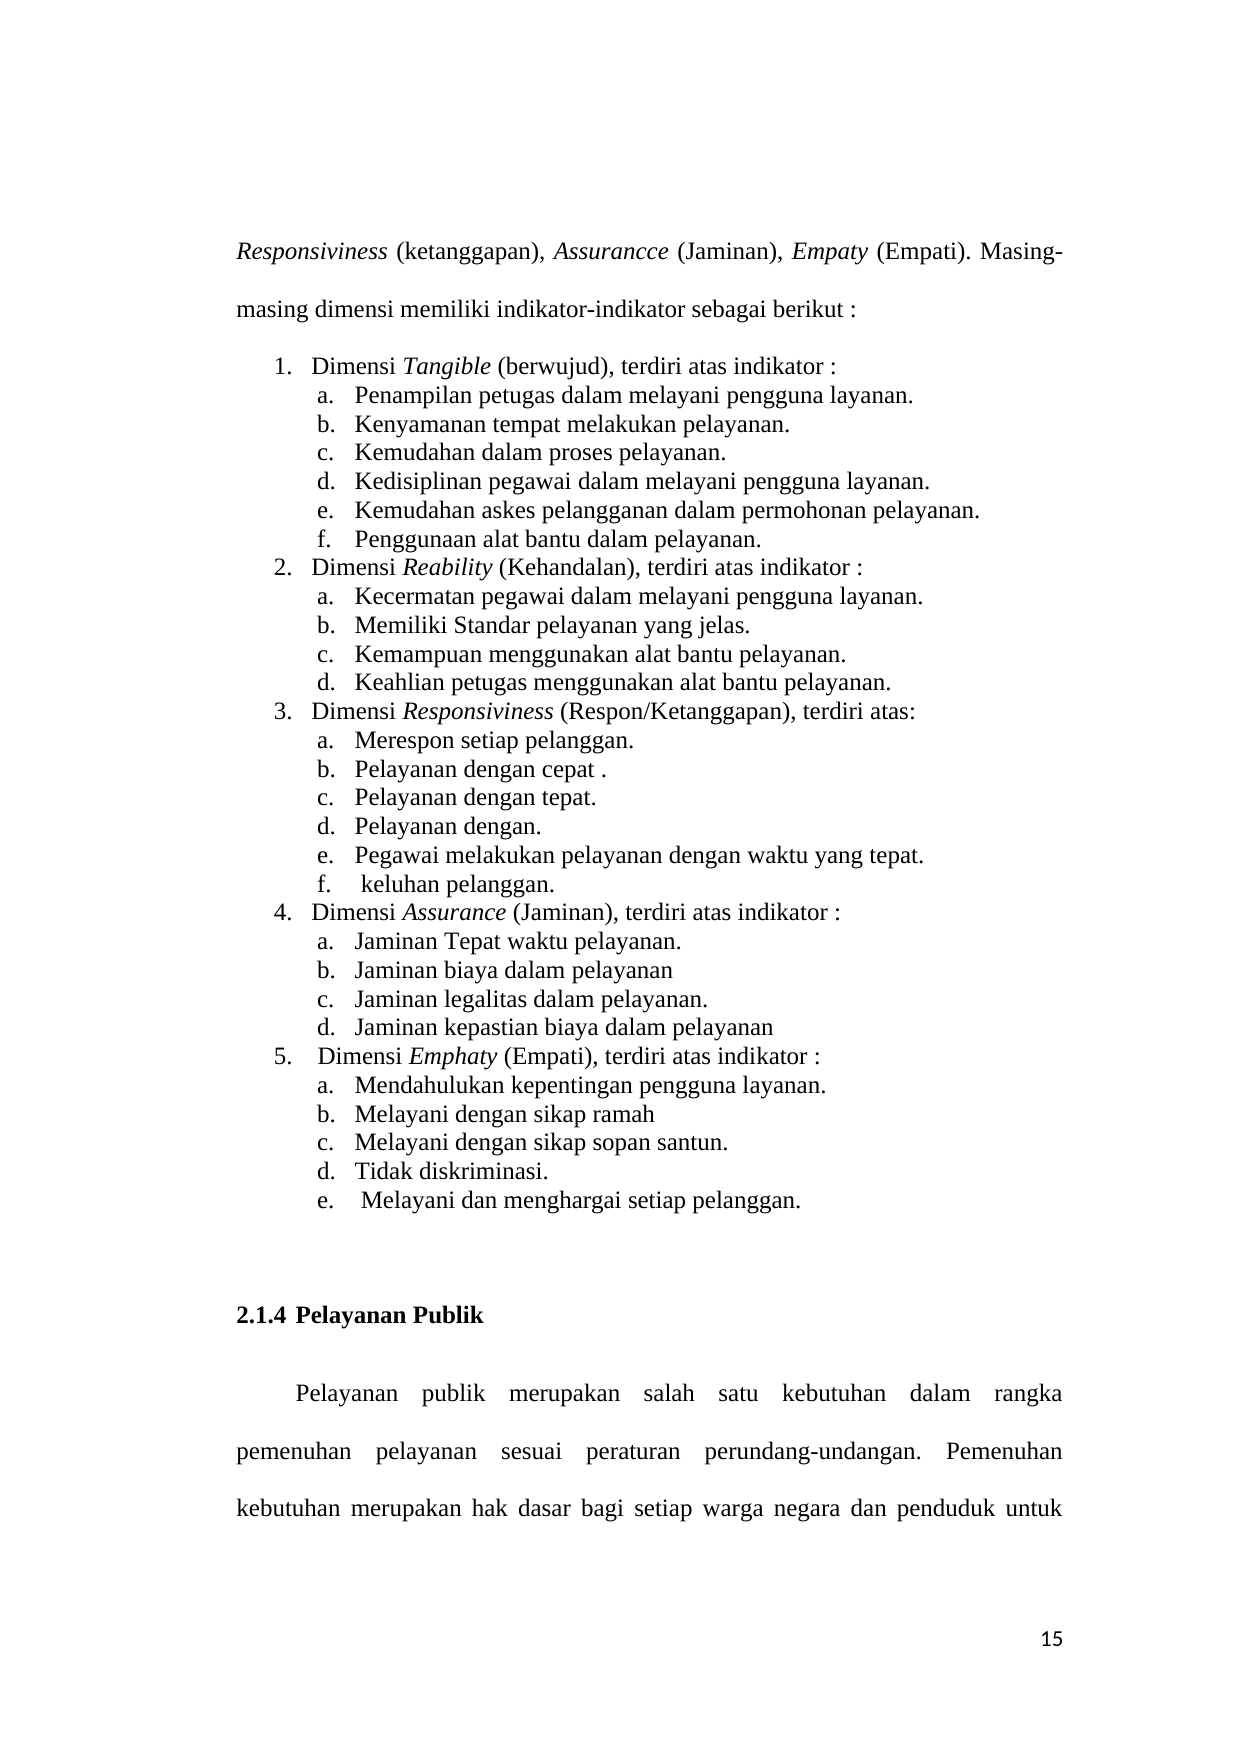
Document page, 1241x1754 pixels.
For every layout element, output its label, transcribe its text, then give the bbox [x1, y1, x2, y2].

list Melayani dengan sikap sopan santun. [317, 1127, 1063, 1156]
list Pelayanan dengan. [317, 811, 1063, 840]
list Penggunaan alat bantu dalam pelayanan. [317, 524, 1063, 552]
list Jaminan legalitas dalam pelayanan. [317, 984, 1063, 1012]
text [236, 236, 1063, 322]
list Pelayanan dengan cepat . [317, 754, 1063, 782]
list Pegawai melakukan pelayanan dengan waktu yang tepat. [317, 840, 1063, 869]
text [236, 1378, 1063, 1522]
list Jaminan biaya dalam pelayanan [317, 955, 1063, 984]
list Kemampuan menggunakan alat bantu pelayanan. [317, 639, 1063, 667]
list Melayani dengan sikap ramah [317, 1099, 1063, 1127]
list Melayani dan menghargai setiap pelanggan. [317, 1185, 1063, 1214]
list Dimensi Tangible (berwujud), terdiri atas indikator : [274, 351, 1063, 380]
list Kemudahan askes pelangganan dalam permohonan pelayanan. [317, 495, 1063, 524]
list Penampilan petugas dalam melayani pengguna layanan. [317, 380, 1063, 409]
list Kecermatan pegawai dalam melayani pengguna layanan. [317, 581, 1063, 610]
list Dimensi Emphaty (Empati), terdiri atas indikator : [274, 1041, 1063, 1070]
list Keahlian petugas menggunakan alat bantu pelayanan. [317, 667, 1063, 696]
list Dimensi Assurance (Jaminan), terdiri atas indikator : [274, 897, 1063, 926]
list Kedisiplinan pegawai dalam melayani pengguna layanan. [317, 466, 1063, 495]
list keluhan pelanggan. [317, 869, 1063, 897]
list Merespon setiap pelanggan. [317, 725, 1063, 754]
list Kenyamanan tempat melakukan pelayanan. [317, 409, 1063, 437]
list Dimensi Responsiviness (Respon/Ketanggapan), terdiri atas: [274, 696, 1063, 725]
list Tidak diskriminasi. [317, 1156, 1063, 1185]
list Mendahulukan kepentingan pengguna layanan. [317, 1070, 1063, 1099]
list Memiliki Standar pelayanan yang jelas. [317, 610, 1063, 639]
list Jaminan Tepat waktu pelayanan. [317, 926, 1063, 955]
list Pelayanan dengan tepat. [317, 782, 1063, 811]
list Jaminan kepastian biaya dalam pelayanan [317, 1012, 1063, 1041]
list Pelayanan Publik [236, 1300, 1063, 1329]
list Dimensi Reability (Kehandalan), terdiri atas indikator : [274, 552, 1063, 581]
list Kemudahan dalam proses pelayanan. [317, 437, 1063, 466]
